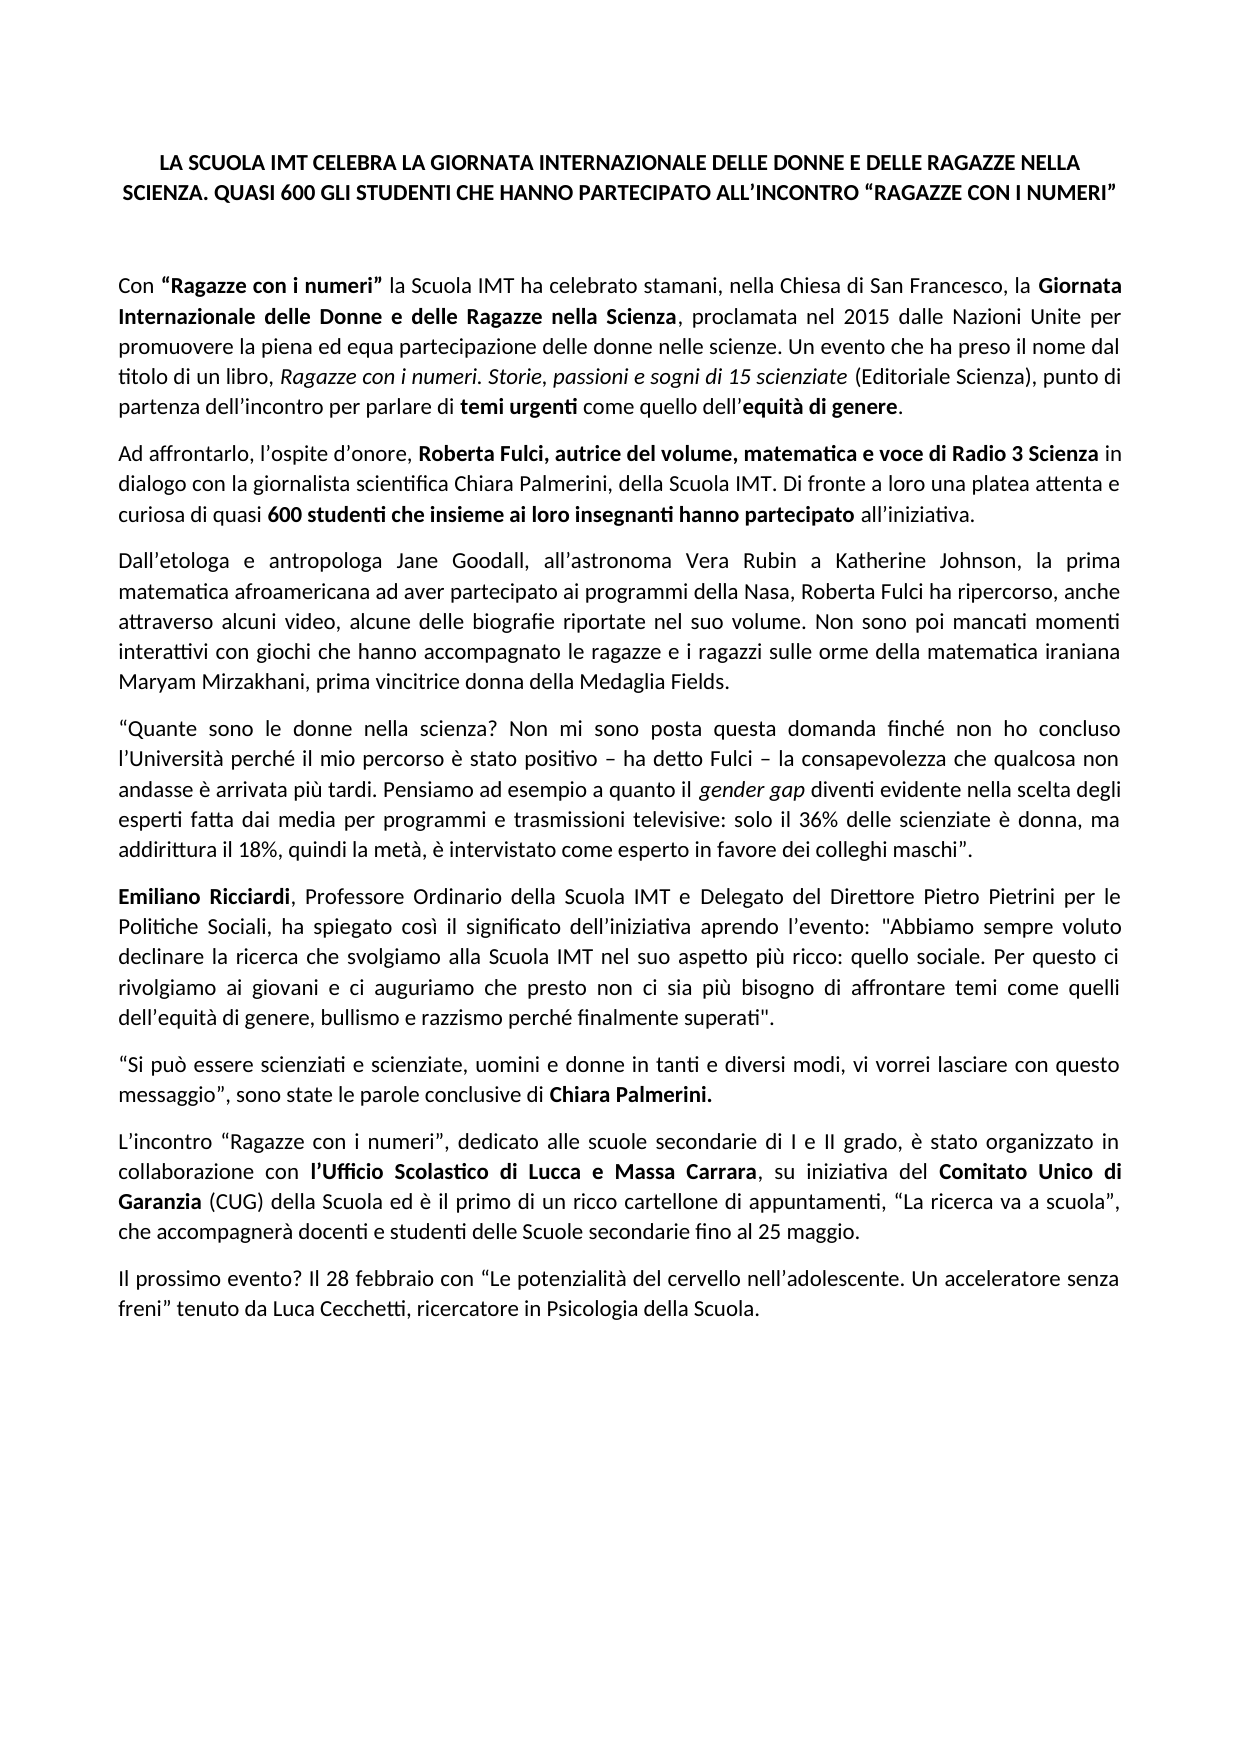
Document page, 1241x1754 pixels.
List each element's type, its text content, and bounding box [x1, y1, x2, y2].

text Emiliano Ricciardi, Professore Ordinario della Scuola IMT e Delegato del Direttore Pietro Pietrini per le Politiche Sociali, ha spiegato così il significato dell’iniziativa aprendo l’evento: "Abbiamo sempre voluto declinare la ricerca che svolgiamo alla Scuola IMT nel suo aspetto più ricco: quello sociale. Per questo ci rivolgiamo ai giovani e ci auguriamo che presto non ci sia più bisogno di affrontare temi come quelli dell’equità di genere, bullismo e razzismo perché finalmente superati". [118, 882, 1122, 1031]
text Il prossimo evento? Il 28 febbraio con “Le potenzialità del cervello nell’adolescente. Un acceleratore senza freni” tenuto da Luca Cecchetti, ricercatore in Psicologia della Scuola. [118, 1264, 1122, 1322]
text LA SCUOLA IMT CELEBRA LA GIORNATA INTERNAZIONALE DELLE DONNE E DELLE RAGAZZE NELLA SCIENZA. QUASI 600 GLI STUDENTI CHE HANNO PARTECIPATO ALL’INCONTRO “RAGAZZE CON I NUMERI” [118, 148, 1122, 206]
text Con “Ragazze con i numeri” la Scuola IMT ha celebrato stamani, nella Chiesa di San Francesco, la Giornata Internazionale delle Donne e delle Ragazze nella Scienza, proclamata nel 2015 dalle Nazioni Unite per promuovere la piena ed equa partecipazione delle donne nelle scienze. Un evento che ha preso il nome dal titolo di un libro, Ragazze con i numeri. Storie, passioni e sogni di 15 scienziate (Editoriale Scienza), punto di partenza dell’incontro per parlare di temi urgenti come quello dell’equità di genere. [118, 272, 1122, 332]
text Con “Ragazze con i numeri” la Scuola IMT ha celebrato stamani, nella Chiesa di San Francesco, la Giornata Internazionale delle Donne e delle Ragazze nella Scienza, proclamata nel 2015 dalle Nazioni Unite per promuovere la piena ed equa partecipazione delle donne nelle scienze. Un evento che ha preso il nome dal titolo di un libro, Ragazze con i numeri. Storie, passioni e sogni di 15 scienziate (Editoriale Scienza), punto di partenza dell’incontro per parlare di temi urgenti come quello dell’equità di genere. [118, 360, 1122, 420]
text Ad affrontarlo, l’ospite d’onore, Roberta Fulci, autrice del volume, matematica e voce di Radio 3 Scienza in dialogo con la giornalista scientifica Chiara Palmerini, della Scuola IMT. Di fronte a loro una platea attenta e curiosa di quasi 600 studenti che insieme ai loro insegnanti hanno partecipato all’iniziativa. [118, 439, 1122, 528]
text “Quante sono le donne nella scienza? Non mi sono posta questa domanda finché non ho concluso l’Università perché il mio percorso è stato positivo – ha detto Fulci – la consapevolezza che qualcosa non andasse è arrivata più tardi. Pensiamo ad esempio a quanto il gender gap diventi evidente nella scelta degli esperti fatta dai media per programmi e trasmissioni televisive: solo il 36% delle scienziate è donna, ma addirittura il 18%, quindi la metà, è intervistato come esperto in favore dei colleghi maschi”. [118, 714, 1122, 863]
text “Si può essere scienziati e scienziate, uomini e donne in tanti e diversi modi, vi vorrei lasciare con questo messaggio”, sono state le parole conclusive di Chiara Palmerini. [118, 1050, 1122, 1108]
text Dall’etologa e antropologa Jane Goodall, all’astronoma Vera Rubin a Katherine Johnson, la prima matematica afroamericana ad aver partecipato ai programmi della Nasa, Roberta Fulci ha ripercorso, anche attraverso alcuni video, alcune delle biografie riportate nel suo volume. Non sono poi mancati momenti interattivi con giochi che hanno accompagnato le ragazze e i ragazzi sulle orme della matematica iraniana Maryam Mirzakhani, prima vincitrice donna della Medaglia Fields. [118, 547, 1122, 695]
text L’incontro “Ragazze con i numeri”, dedicato alle scuole secondarie di I e II grado, è stato organizzato in collaborazione con l’Ufficio Scolastico di Lucca e Massa Carrara, su iniziativa del Comitato Unico di Garanzia (CUG) della Scuola ed è il primo di un ricco cartellone di appuntamenti, “La ricerca va a scuola”, che accompagnerà docenti e studenti delle Scuole secondarie fino al 25 maggio. [118, 1127, 1122, 1245]
